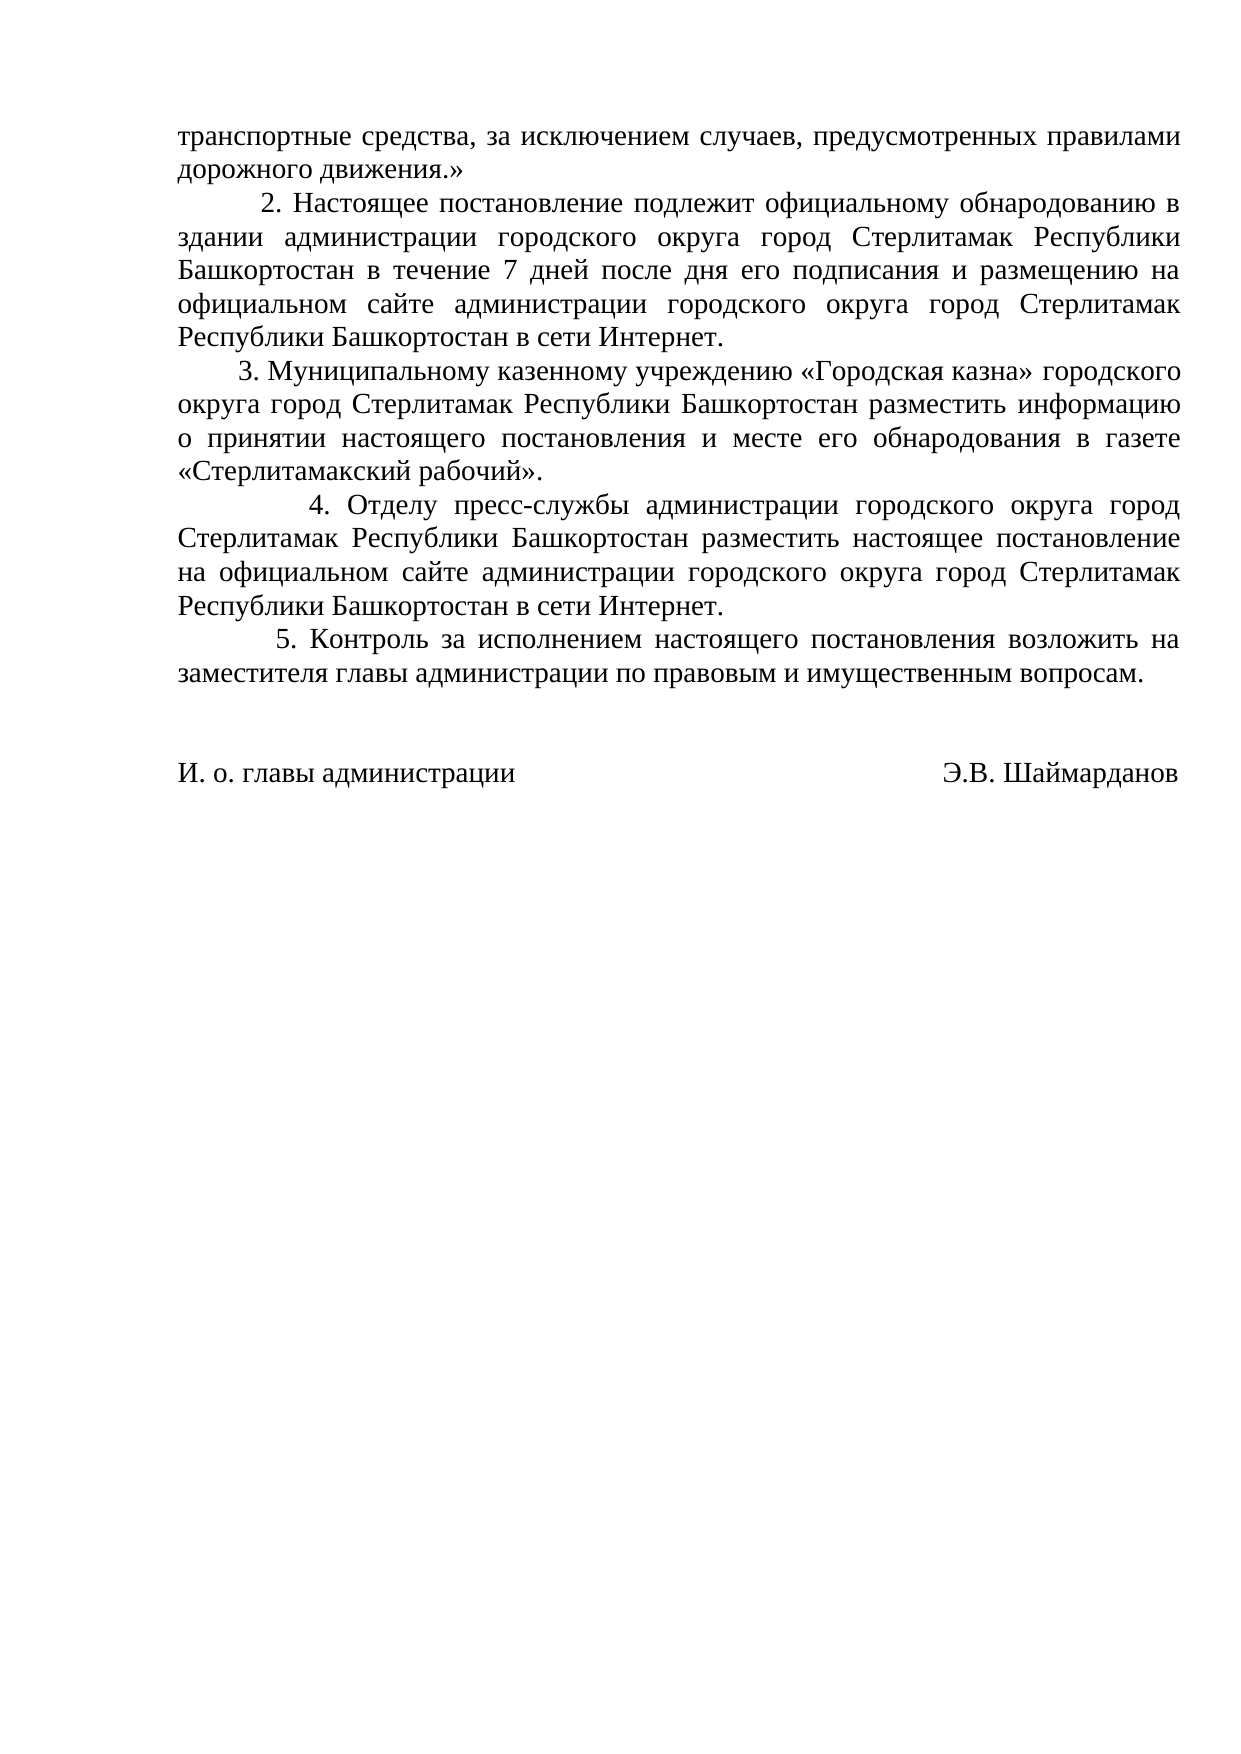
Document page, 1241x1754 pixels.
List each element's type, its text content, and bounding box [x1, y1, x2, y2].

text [177, 118, 1181, 185]
text 3. Муниципальному казенному учреждению «Городская казна» городского округа город Стерлитамак Республики Башкортостан разместить информацию о принятии настоящего постановления и месте его обнародования в газете «Стерлитамакский рабочий». [177, 353, 1181, 487]
text 2. Настоящее постановление подлежит официальному обнародованию в здании администрации городского округа город Стерлитамак Республики Башкортостан в течение 7 дней после дня его подписания и размещению на официальном сайте администрации городского округа город Стерлитамак Республики Башкортостан в сети Интернет. [177, 185, 1181, 353]
text 5. Контроль за исполнением настоящего постановления возложить на заместителя главы администрации по правовым и имущественным вопросам. [177, 621, 1181, 688]
text 4. Отделу пресс-службы администрации городского округа город Стерлитамак Республики Башкортостан разместить настоящее постановление на официальном сайте администрации городского округа город Стерлитамак Республики Башкортостан в сети Интернет. [177, 487, 1181, 621]
text И. о. главы администрации Э.В. Шаймарданов [177, 755, 1181, 789]
